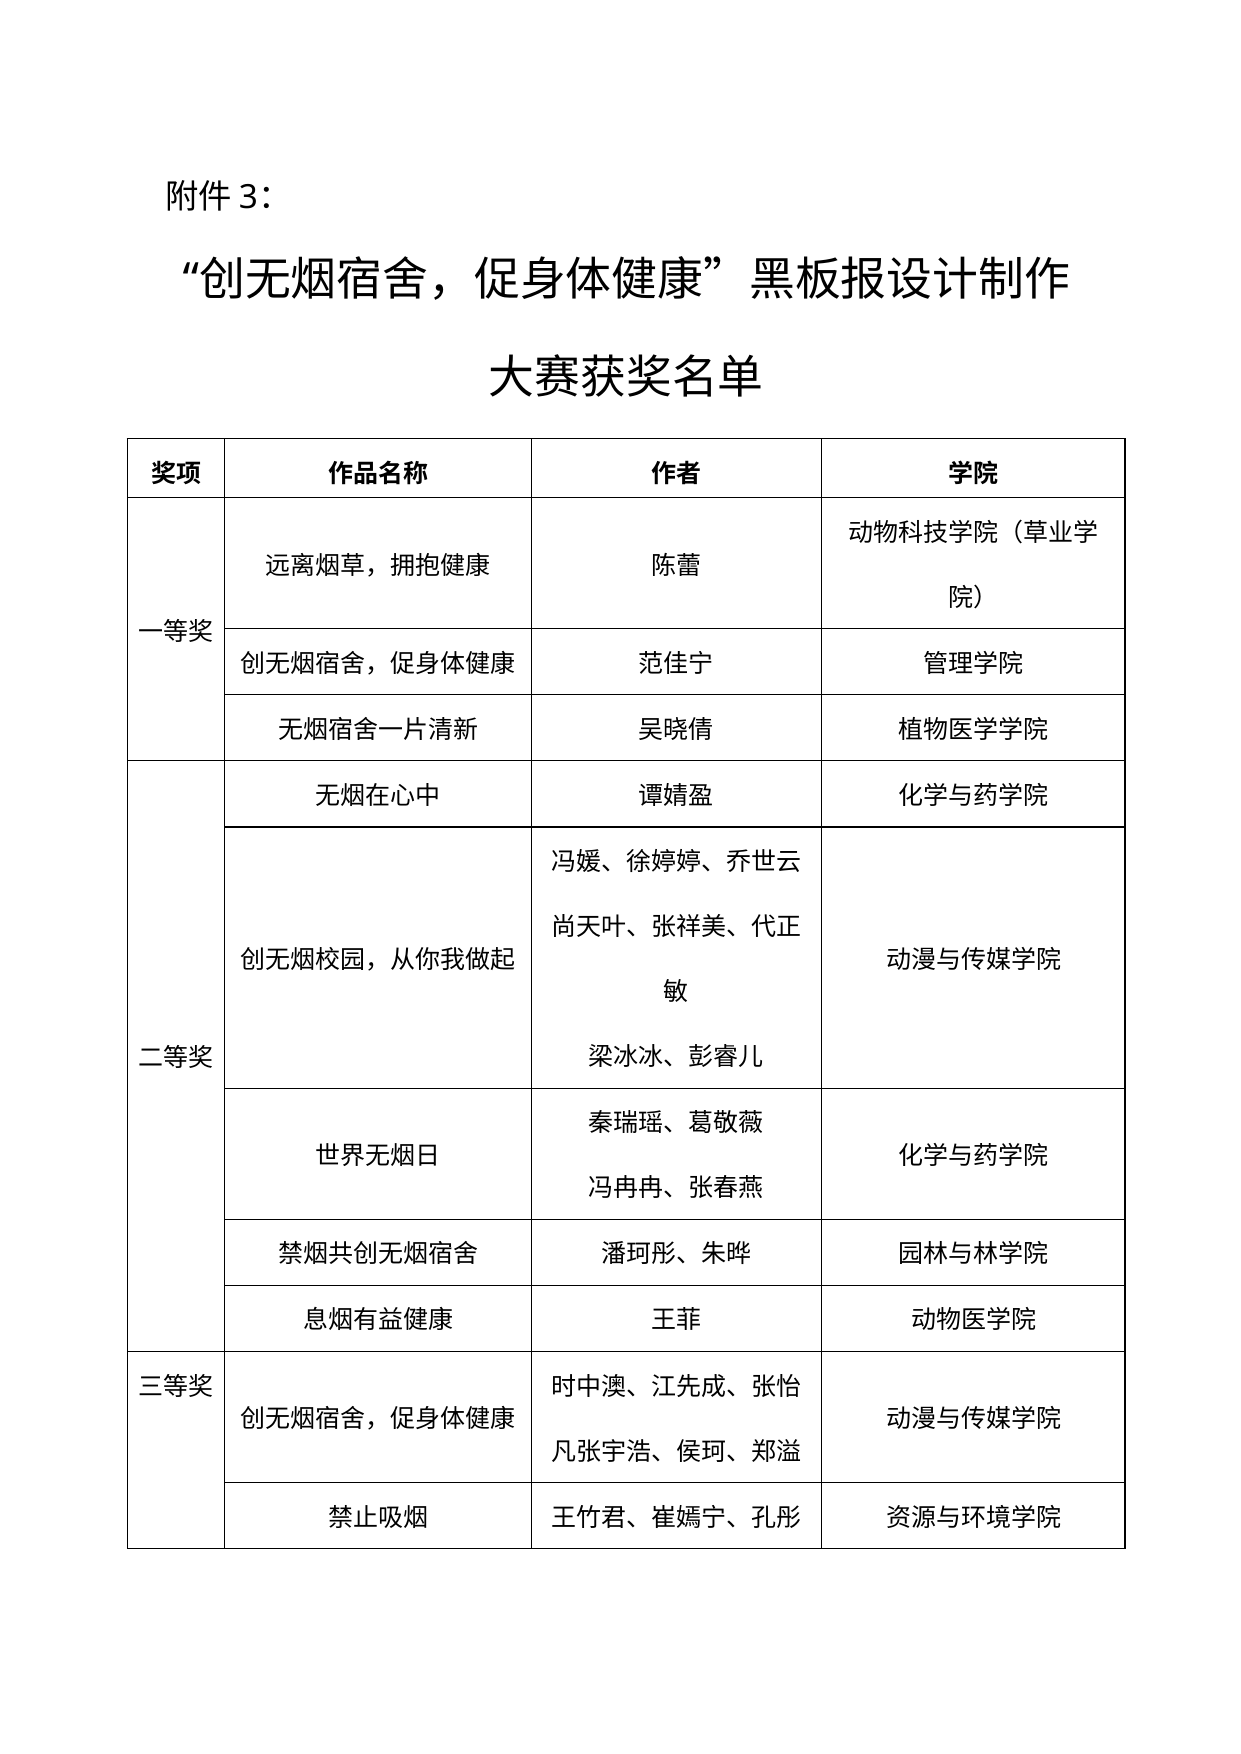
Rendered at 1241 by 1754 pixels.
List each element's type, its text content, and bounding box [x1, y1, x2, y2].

table_cell 范佳宁 [532, 629, 821, 694]
table_cell 一等奖 [128, 498, 224, 760]
table_cell 三等奖 [128, 1352, 224, 1548]
table_cell 二等奖 [128, 761, 224, 1351]
table_header 奖项 [128, 439, 224, 497]
table_cell 动物医学院 [822, 1286, 1124, 1351]
table_cell 息烟有益健康 [225, 1286, 531, 1351]
table_cell 冯媛、徐婷婷、乔世云 尚天叶、张祥美、代正敏 梁冰冰、彭睿儿 [532, 828, 821, 1087]
table_header 作品名称 [225, 439, 531, 497]
text “创无烟宿舍，促身体健康”黑板报设计制作大赛获奖名单 [165, 227, 1087, 422]
table_cell 禁止吸烟 [225, 1483, 531, 1548]
table_header 作者 [532, 439, 821, 497]
table_cell 潘珂彤、朱晔 [532, 1220, 821, 1284]
table_cell 王竹君、崔嫣宁、孔彤彤刘晓霖、宋艺洋 [532, 1483, 821, 1548]
table_cell 王菲 [532, 1286, 821, 1351]
table_cell 谭婧盈 [532, 761, 821, 826]
table_cell 园林与林学院 [822, 1220, 1124, 1284]
table_cell 创无烟校园，从你我做起 [225, 828, 531, 1087]
table_cell 创无烟宿舍，促身体健康 [225, 1352, 531, 1482]
table_cell 动漫与传媒学院 [822, 1352, 1124, 1482]
table_cell 化学与药学院 [822, 1089, 1124, 1218]
table_cell 管理学院 [822, 629, 1124, 694]
table_cell 时中澳、江先成、张怡凡张宇浩、侯珂、郑溢 [532, 1352, 821, 1482]
table_cell 秦瑞瑶、葛敬薇 冯冉冉、张春燕 [532, 1089, 821, 1218]
table_cell 动漫与传媒学院 [822, 828, 1124, 1087]
table_cell 植物医学学院 [822, 695, 1124, 760]
text 附件3： [165, 162, 1087, 227]
table_cell 远离烟草，拥抱健康 [225, 498, 531, 628]
table_cell 动物科技学院（草业学院） [822, 498, 1124, 628]
table_cell 禁烟共创无烟宿舍 [225, 1220, 531, 1284]
table_cell 陈蕾 [532, 498, 821, 628]
table_cell 创无烟宿舍，促身体健康 [225, 629, 531, 694]
table_cell 吴晓倩 [532, 695, 821, 760]
table_cell 化学与药学院 [822, 761, 1124, 826]
table_cell 无烟在心中 [225, 761, 531, 826]
table_cell 资源与环境学院 [822, 1483, 1124, 1548]
table_cell 无烟宿舍一片清新 [225, 695, 531, 760]
table_header 学院 [822, 439, 1124, 497]
table_cell 世界无烟日 [225, 1089, 531, 1218]
